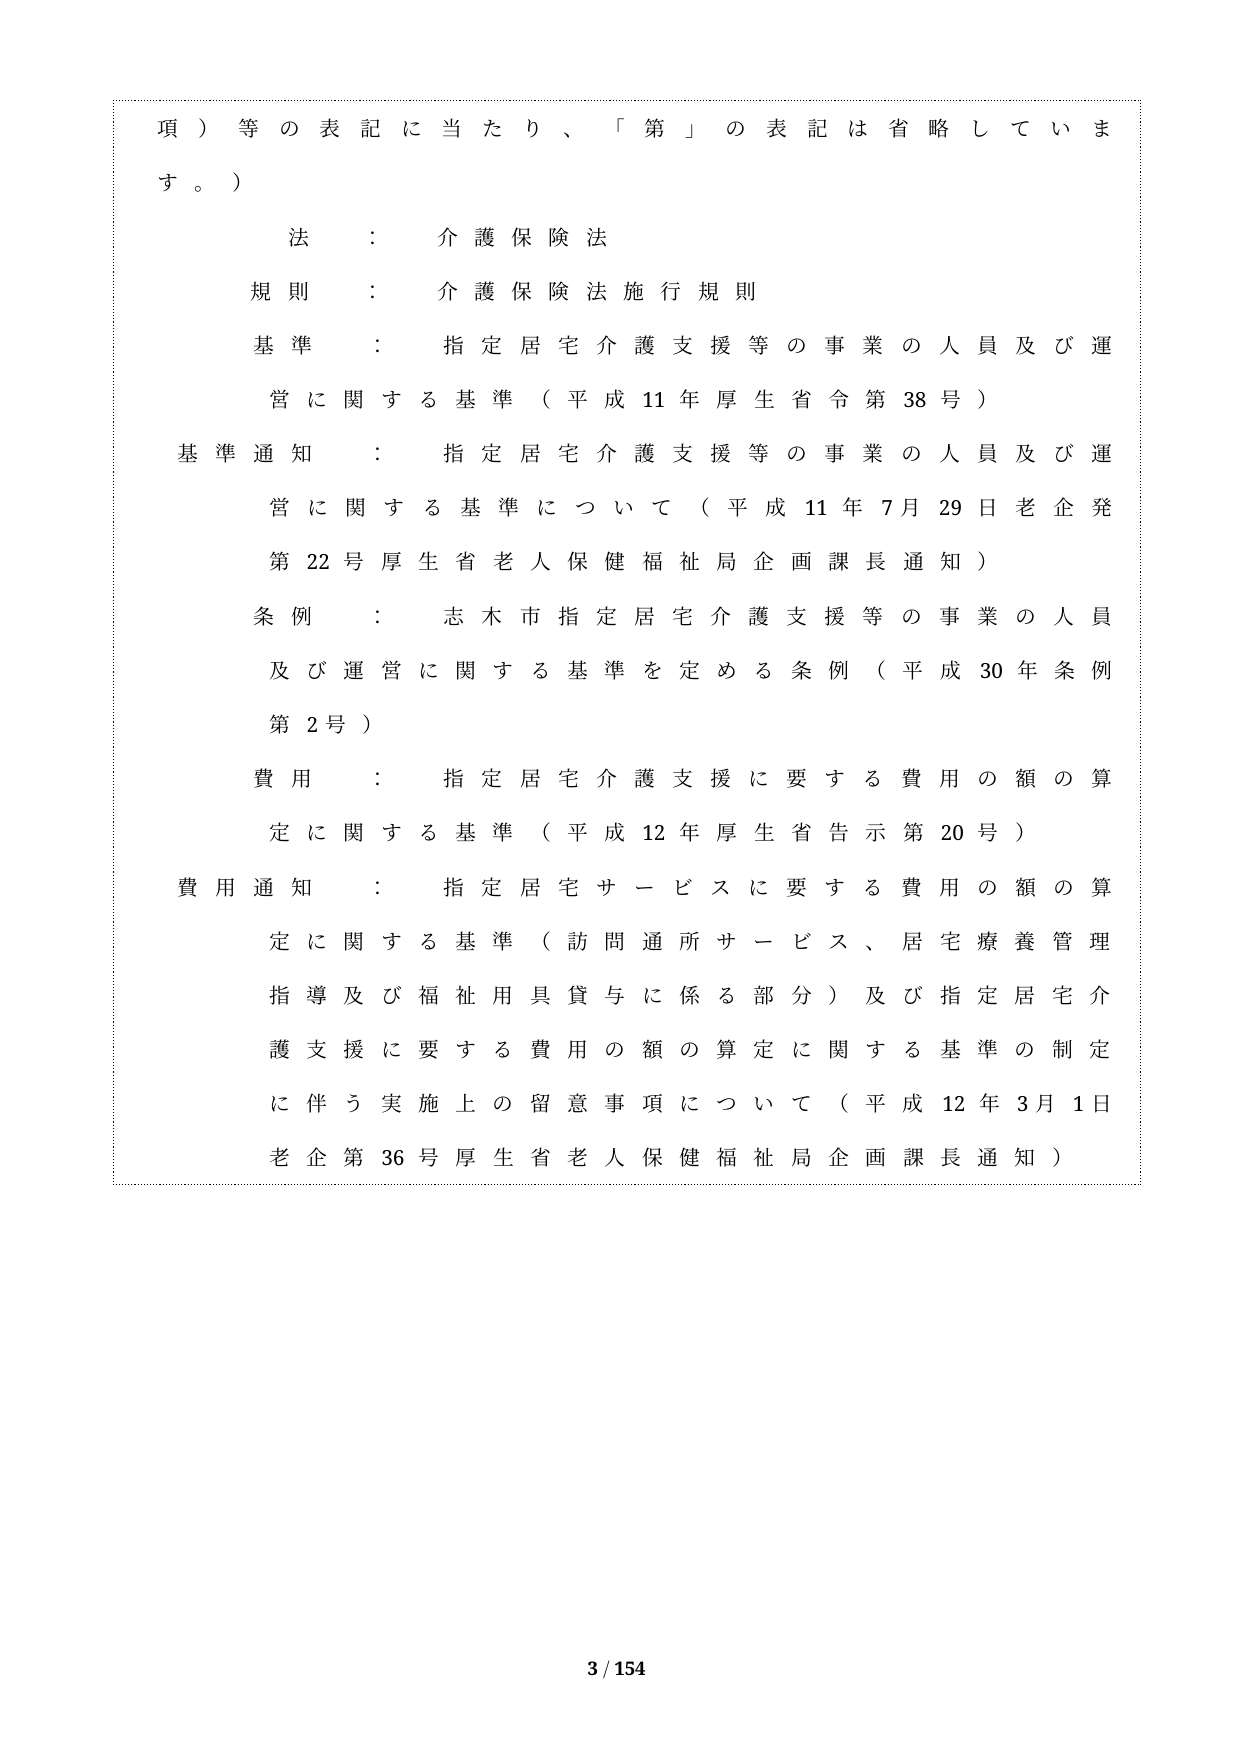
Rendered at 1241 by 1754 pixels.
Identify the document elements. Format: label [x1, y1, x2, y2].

table_header [113, 100, 1140, 1184]
